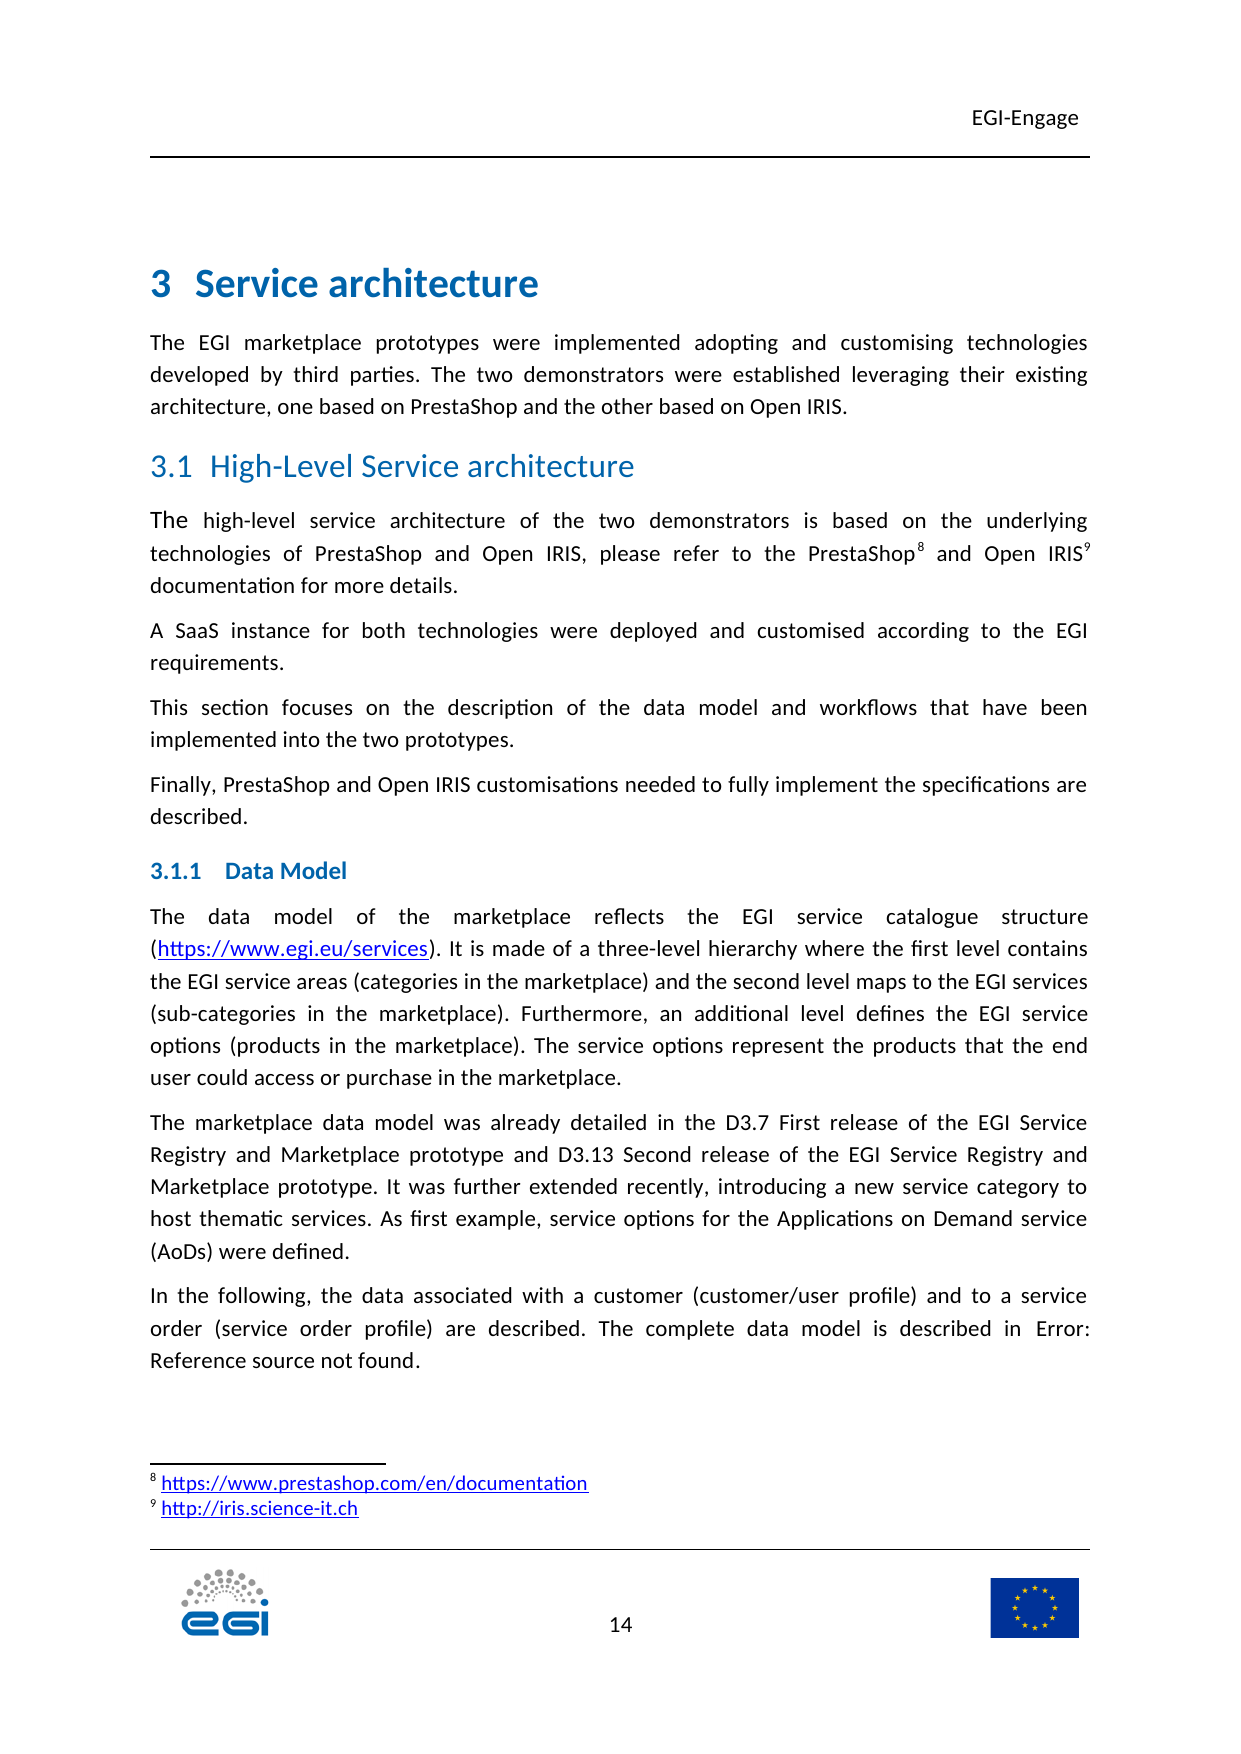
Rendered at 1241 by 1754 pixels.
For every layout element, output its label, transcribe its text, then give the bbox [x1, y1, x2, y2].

subtitle Data Model [150, 855, 1090, 885]
text Finally, PrestaShop and Open IRIS customisations needed to fully implement the specifications are described. [150, 770, 1090, 830]
picture [161, 1567, 287, 1638]
picture [990, 1578, 1079, 1638]
text The high-level service architecture of the two demonstrators is based on the underlying technologies of PrestaShop and Open IRIS, please refer to the PrestaShop and Open IRIS documentation for more details. [150, 504, 1090, 599]
text This section focuses on the description of the data model and workflows that have been implemented into the two prototypes. [150, 693, 1090, 753]
subtitle Service architecture [150, 257, 1090, 308]
subtitle High-Level Service architecture [150, 445, 1090, 486]
text The data model of the marketplace reflects the EGI service catalogue structure (https://www.egi.eu/services). It is made of a three-level hierarchy where the first level contains the EGI service areas (categories in the marketplace) and the second level maps to the EGI services (sub-categories in the marketplace). Furthermore, an additional level defines the EGI service options (products in the marketplace). The service options represent the products that the end user could access or purchase in the marketplace. [150, 902, 1090, 1091]
text The marketplace data model was already detailed in the D3.7 First release of the EGI Service Registry and Marketplace prototype and D3.13 Second release of the EGI Service Registry and Marketplace prototype. It was further extended recently, introducing a new service category to host thematic services. As first example, service options for the Applications on Demand service (AoDs) were defined. [150, 1108, 1090, 1265]
text A SaaS instance for both technologies were deployed and customised according to the EGI requirements. [150, 616, 1090, 676]
text The EGI marketplace prototypes were implemented adopting and customising technologies developed by third parties. The two demonstrators were established leveraging their existing architecture, one based on PrestaShop and the other based on Open IRIS. [150, 328, 1090, 420]
